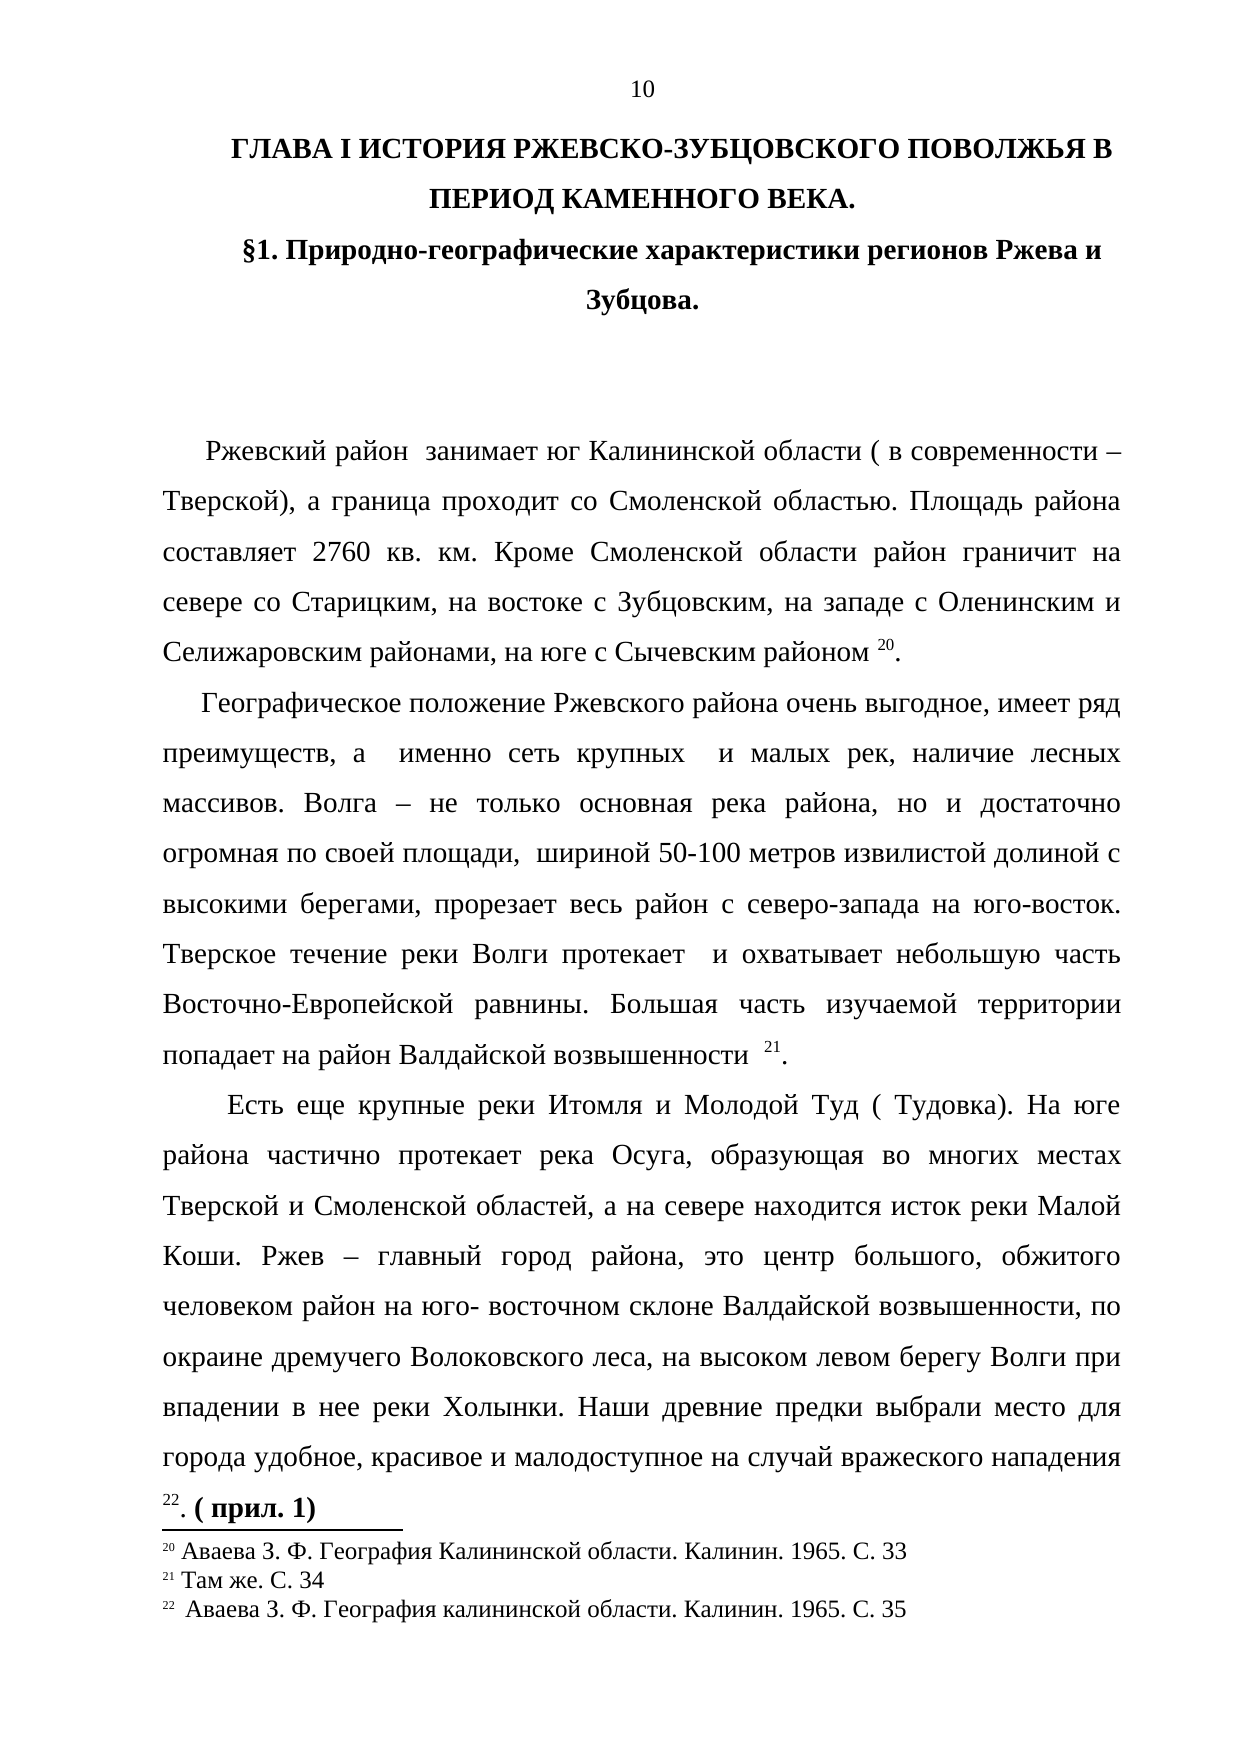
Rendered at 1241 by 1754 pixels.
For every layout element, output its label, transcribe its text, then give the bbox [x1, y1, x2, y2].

text Ржевский район занимает юг Калининской области ( в современности – Тверской), а граница проходит со Смоленской областью. Площадь района составляет 2760 кв. км. Кроме Смоленской области район граничит на севере со Старицким, на востоке с Зубцовским, на западе с Оленинским и Селижаровским районами, на юге с Сычевским районом . [162, 433, 1122, 668]
text Есть еще крупные реки Итомля и Молодой Туд ( Тудовка). На юге района частично протекает река Осуга, образующая во многих местах Тверской и Смоленской областей, а на севере находится исток реки Малой Коши. Ржев – главный город района, это центр большого, обжитого человеком район на юго- восточном склоне Валдайской возвышенности, по окраине дремучего Волоковского леса, на высоком левом берегу Волги при впадении в нее реки Холынки. Наши древние предки выбрали место для города удобное, красивое и малодоступное на случай вражеского нападения . ( прил. 1) [162, 1087, 1122, 1523]
text §1. Природно-географические характеристики регионов Ржева и Зубцова. [162, 232, 1122, 316]
text ГЛАВА I ИСТОРИЯ РЖЕВСКО-ЗУБЦОВСКОГО ПОВОЛЖЬЯ В ПЕРИОД КАМЕННОГО ВЕКА. [162, 131, 1122, 215]
text Географическое положение Ржевского района очень выгодное, имеет ряд преимуществ, а именно сеть крупных и малых рек, наличие лесных массивов. Волга – не только основная река района, но и достаточно огромная по своей площади, шириной 50-100 метров извилистой долиной с высокими берегами, прорезает весь район с северо-запада на юго-восток. Тверское течение реки Волги протекает и охватывает небольшую часть Восточно-Европейской равнины. Большая часть изучаемой территории попадает на район Валдайской возвышенности . [162, 685, 1122, 1070]
